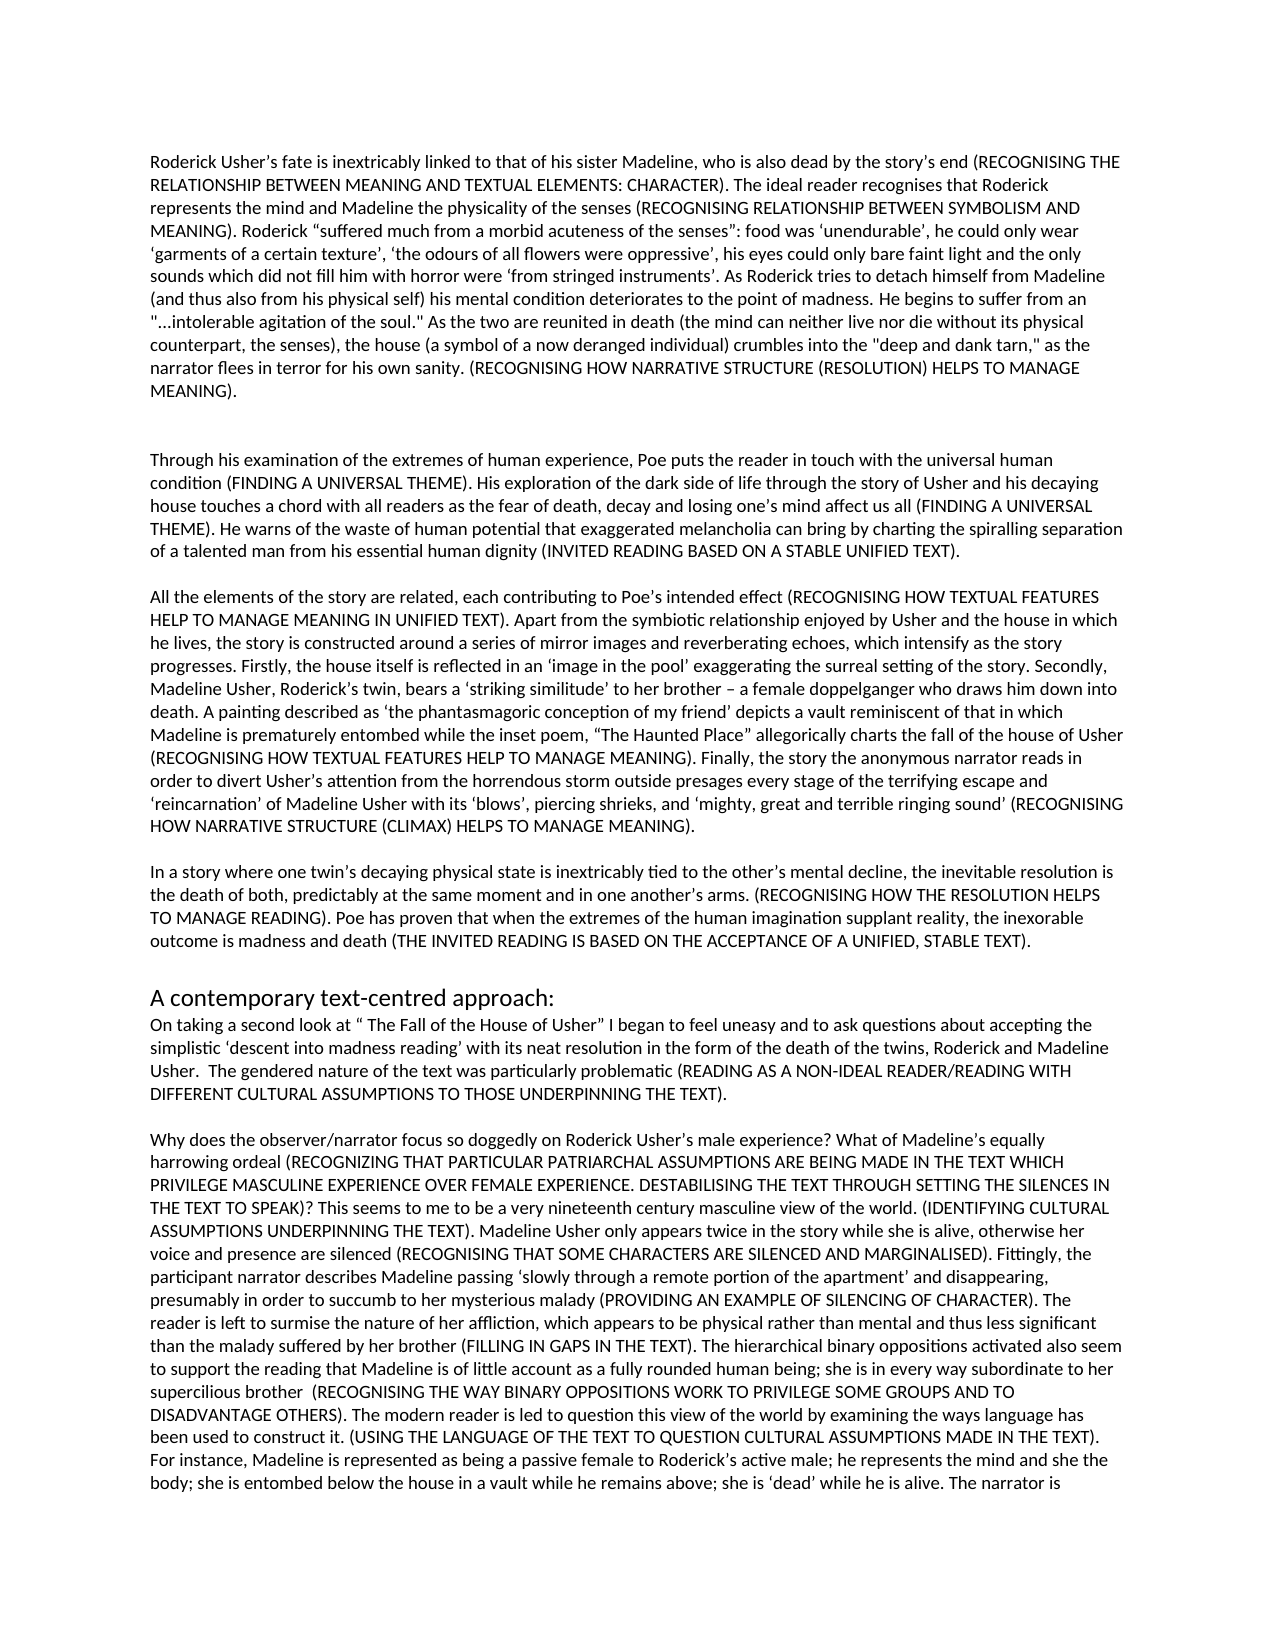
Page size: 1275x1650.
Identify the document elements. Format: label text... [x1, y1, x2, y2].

text In a story where one twin’s decaying physical state is inextricably tied to the other’s mental decline, the inevitable resolution is the death of both, predictably at the same moment and in one another’s arms. (RECOGNISING HOW THE RESOLUTION HELPS TO MANAGE READING). Poe has proven that when the extremes of the human imagination supplant reality, the inexorable outcome is madness and death (THE INVITED READING IS BASED ON THE ACCEPTANCE OF A UNIFIED, STABLE TEXT). [150, 860, 1125, 952]
text A contemporary text-centred approach: [150, 983, 1125, 1013]
text Through his examination of the extremes of human experience, Poe puts the reader in touch with the universal human condition (FINDING A UNIVERSAL THEME). His exploration of the dark side of life through the story of Usher and his decaying house touches a chord with all readers as the fear of death, decay and losing one’s mind affect us all (FINDING A UNIVERSAL THEME). He warns of the waste of human potential that exaggerated melancholia can bring by charting the spiralling separation of a talented man from his essential human dignity (INVITED READING BASED ON A STABLE UNIFIED TEXT). [150, 448, 1125, 562]
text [150, 1128, 1125, 1494]
text All the elements of the story are related, each contributing to Poe’s intended effect (RECOGNISING HOW TEXTUAL FEATURES HELP TO MANAGE MEANING IN UNIFIED TEXT). Apart from the symbiotic relationship enjoyed by Usher and the house in which he lives, the story is constructed around a series of mirror images and reverberating echoes, which intensify as the story progresses. Firstly, the house itself is reflected in an ‘image in the pool’ exaggerating the surreal setting of the story. Secondly, Madeline Usher, Roderick’s twin, bears a ‘striking similitude’ to her brother – a female doppelganger who draws him down into death. A painting described as ‘the phantasmagoric conception of my friend’ depicts a vault reminiscent of that in which Madeline is prematurely entombed while the inset poem, “The Haunted Place” allegorically charts the fall of the house of Usher (RECOGNISING HOW TEXTUAL FEATURES HELP TO MANAGE MEANING). Finally, the story the anonymous narrator reads in order to divert Usher’s attention from the horrendous storm outside presages every stage of the terrifying escape and ‘reincarnation’ of Madeline Usher with its ‘blows’, piercing shrieks, and ‘mighty, great and terrible ringing sound’ (RECOGNISING HOW NARRATIVE STRUCTURE (CLIMAX) HELPS TO MANAGE MEANING). [150, 585, 1125, 837]
text On taking a second look at “ The Fall of the House of Usher” I began to feel uneasy and to ask questions about accepting the simplistic ‘descent into madness reading’ with its neat resolution in the form of the death of the twins, Roderick and Madeline Usher. The gendered nature of the text was particularly problematic (READING AS A NON-IDEAL READER/READING WITH DIFFERENT CULTURAL ASSUMPTIONS TO THOSE UNDERPINNING THE TEXT). [150, 1013, 1125, 1105]
text Roderick Usher’s fate is inextricably linked to that of his sister Madeline, who is also dead by the story’s end (RECOGNISING THE RELATIONSHIP BETWEEN MEANING AND TEXTUAL ELEMENTS: CHARACTER). The ideal reader recognises that Roderick represents the mind and Madeline the physicality of the senses (RECOGNISING RELATIONSHIP BETWEEN SYMBOLISM AND MEANING). Roderick “suffered much from a morbid acuteness of the senses”: food was ‘unendurable’, he could only wear ‘garments of a certain texture’, ‘the odours of all flowers were oppressive’, his eyes could only bare faint light and the only sounds which did not fill him with horror were ‘from stringed instruments’. As Roderick tries to detach himself from Madeline (and thus also from his physical self) his mental condition deteriorates to the point of madness. He begins to suffer from an "...intolerable agitation of the soul." As the two are reunited in death (the mind can neither live nor die without its physical counterpart, the senses), the house (a symbol of a now deranged individual) crumbles into the "deep and dank tarn," as the narrator flees in terror for his own sanity. (RECOGNISING HOW NARRATIVE STRUCTURE (RESOLUTION) HELPS TO MANAGE MEANING). [150, 150, 1125, 402]
